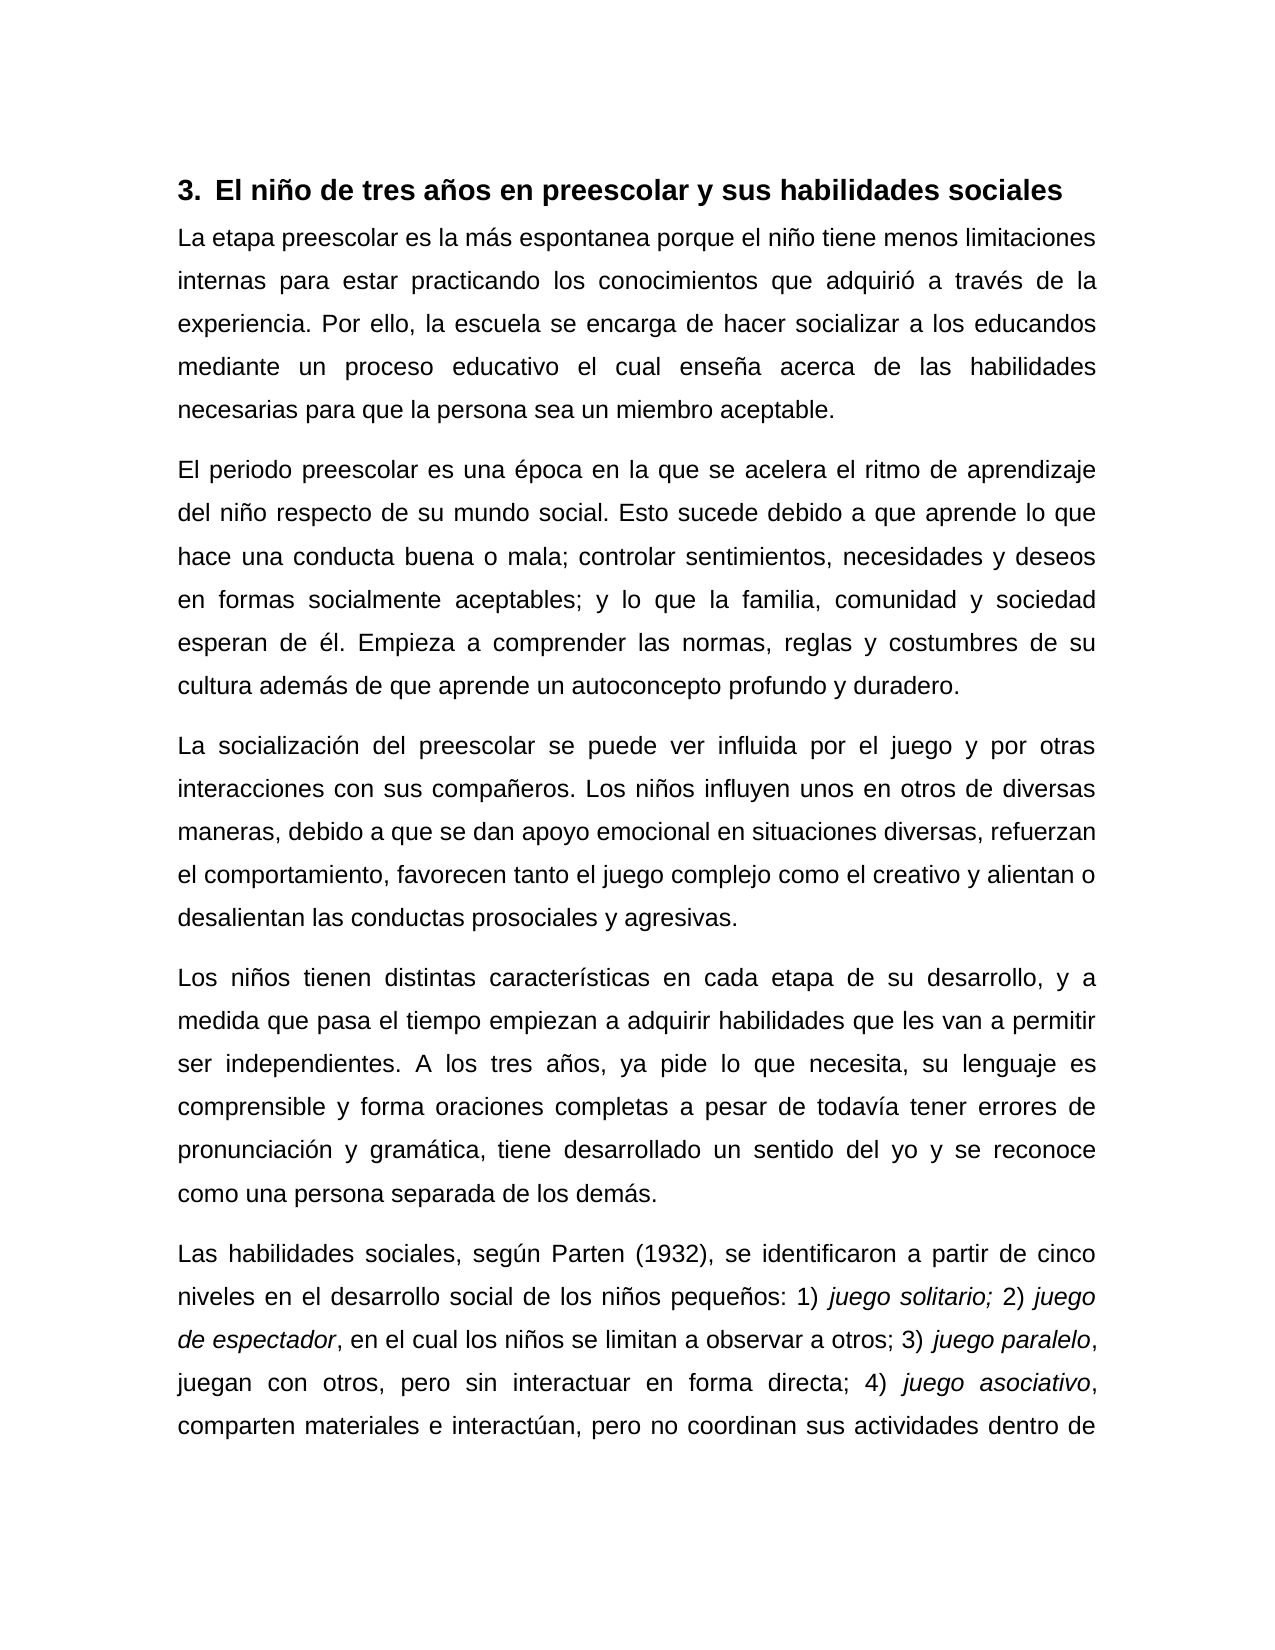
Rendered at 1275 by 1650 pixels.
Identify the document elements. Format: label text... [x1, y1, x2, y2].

text Los niños tienen distintas características en cada etapa de su desarrollo, y a medida que pasa el tiempo empiezan a adquirir habilidades que les van a permitir ser independientes. A los tres años, ya pide lo que necesita, su lenguaje es comprensible y forma oraciones completas a pesar de todavía tener errores de pronunciación y gramática, tiene desarrollado un sentido del yo y se reconoce como una persona separada de los demás. [177, 963, 1098, 1208]
text El periodo preescolar es una época en la que se acelera el ritmo de aprendizaje del niño respecto de su mundo social. Esto sucede debido a que aprende lo que hace una conducta buena o mala; controlar sentimientos, necesidades y deseos en formas socialmente aceptables; y lo que la familia, comunidad y sociedad esperan de él. Empieza a comprender las normas, reglas y costumbres de su cultura además de que aprende un autoconcepto profundo y duradero. [177, 455, 1098, 699]
text La socialización del preescolar se puede ver influida por el juego y por otras interacciones con sus compañeros. Los niños influyen unos en otros de diversas maneras, debido a que se dan apoyo emocional en situaciones diversas, refuerzan el comportamiento, favorecen tanto el juego complejo como el creativo y alientan o desalientan las conductas prosociales y agresivas. [177, 731, 1098, 932]
subtitle El niño de tres años en preescolar y sus habilidades sociales [177, 173, 1098, 206]
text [177, 1239, 1098, 1440]
text La etapa preescolar es la más espontanea porque el niño tiene menos limitaciones internas para estar practicando los conocimientos que adquirió a través de la experiencia. Por ello, la escuela se encarga de hacer socializar a los educandos mediante un proceso educativo el cual enseña acerca de las habilidades necesarias para que la persona sea un miembro aceptable. [177, 223, 1098, 424]
